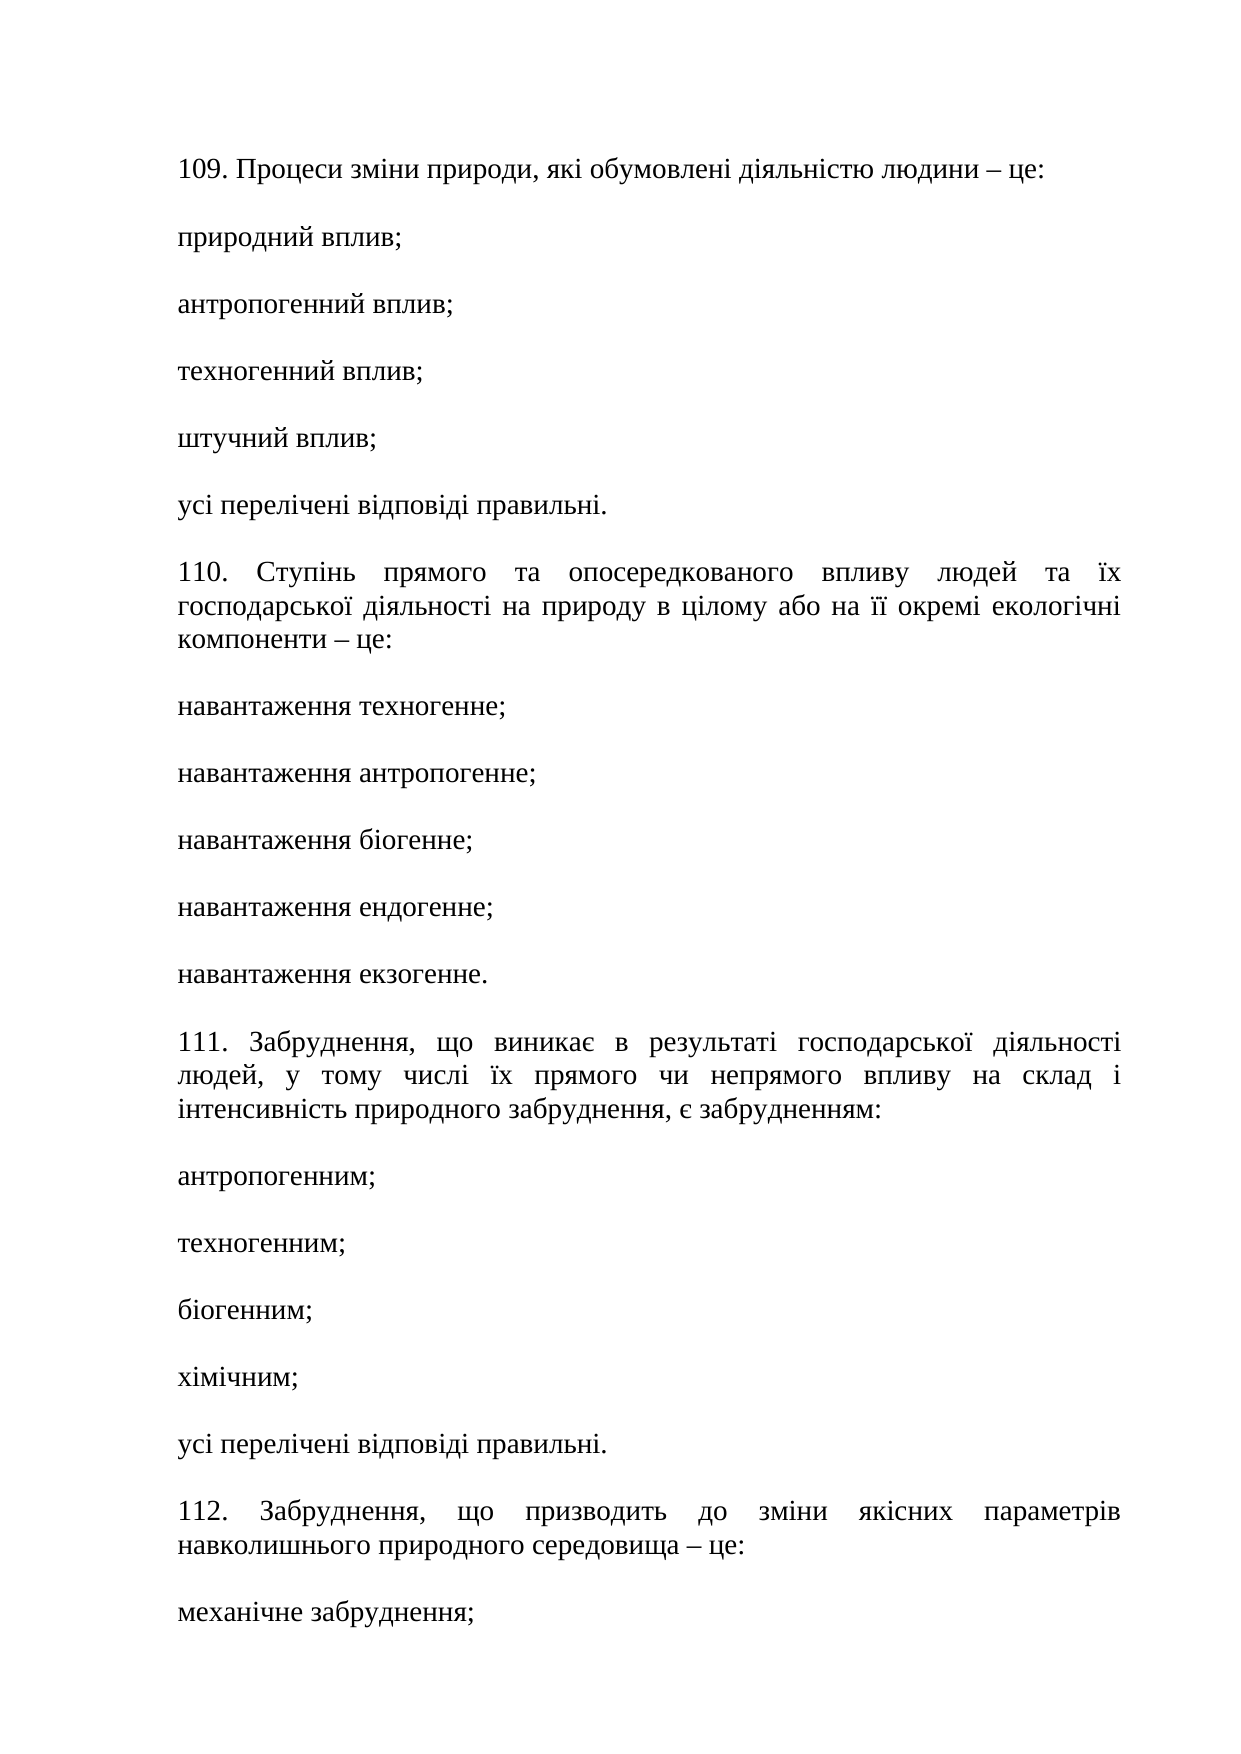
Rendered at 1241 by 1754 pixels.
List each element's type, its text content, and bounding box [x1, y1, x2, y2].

text техногенним; [177, 1225, 1122, 1258]
text хімічним; [177, 1359, 1122, 1393]
text антропогенним; [177, 1158, 1122, 1191]
text антропогенний вплив; [177, 286, 1122, 319]
text 109. Процеси зміни природи, які обумовлені діяльністю людини – це: [177, 152, 1122, 185]
text усі перелічені відповіді правильні. [177, 487, 1122, 521]
text 112. Забруднення, що призводить до зміни якісних параметрів навколишнього природного середовища – це: [177, 1493, 1122, 1560]
text природний вплив; [177, 219, 1122, 252]
text навантаження екзогенне. [177, 957, 1122, 990]
text 111. Забруднення, що виникає в результаті господарської діяльності людей, у тому числі їх прямого чи непрямого впливу на склад і інтенсивність природного забруднення, є забрудненням: [177, 1024, 1122, 1124]
text техногенний вплив; [177, 353, 1122, 386]
text механічне забруднення; [177, 1594, 1122, 1627]
text навантаження техногенне; [177, 688, 1122, 722]
text навантаження антропогенне; [177, 755, 1122, 789]
text 110. Ступінь прямого та опосередкованого впливу людей та їх господарської діяльності на природу в цілому або на її окремі екологічні компоненти – це: [177, 554, 1122, 655]
text навантаження біогенне; [177, 822, 1122, 856]
text штучний вплив; [177, 420, 1122, 453]
text усі перелічені відповіді правильні. [177, 1426, 1122, 1460]
text навантаження ендогенне; [177, 889, 1122, 923]
text біогенним; [177, 1292, 1122, 1326]
